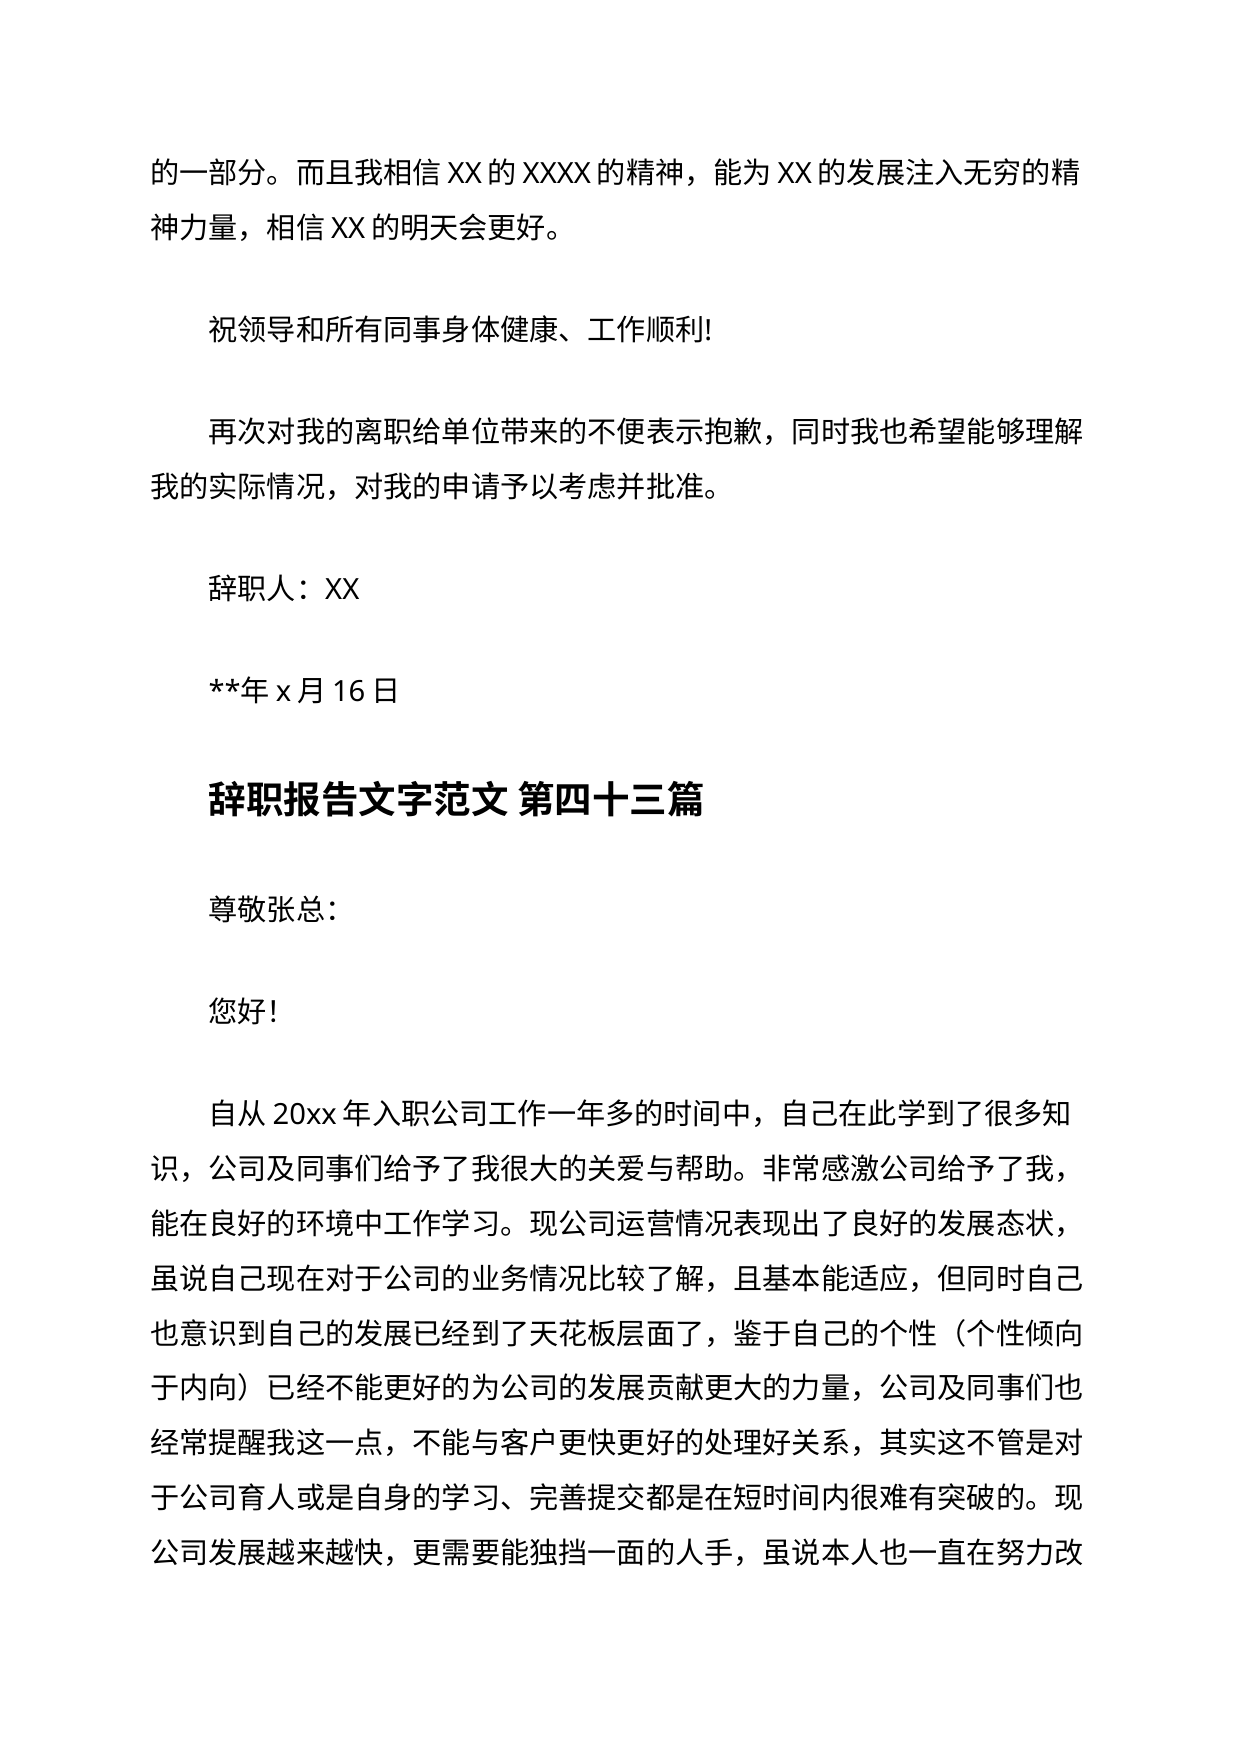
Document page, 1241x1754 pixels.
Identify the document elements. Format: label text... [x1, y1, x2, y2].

text 您好！ [150, 989, 1090, 1031]
text 尊敬张总： [150, 887, 1090, 929]
text 祝领导和所有同事身体健康、工作顺利! [150, 307, 1090, 349]
text 辞职人：XX [150, 566, 1090, 608]
text 再次对我的离职给单位带来的不便表示抱歉，同时我也希望能够理解我的实际情况，对我的申请予以考虑并批准。 [150, 409, 1090, 506]
text **年x月16日 [150, 668, 1090, 710]
text 辞职报告文字范文 第四十三篇 [150, 769, 1090, 824]
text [150, 1091, 1090, 1572]
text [150, 150, 1090, 247]
